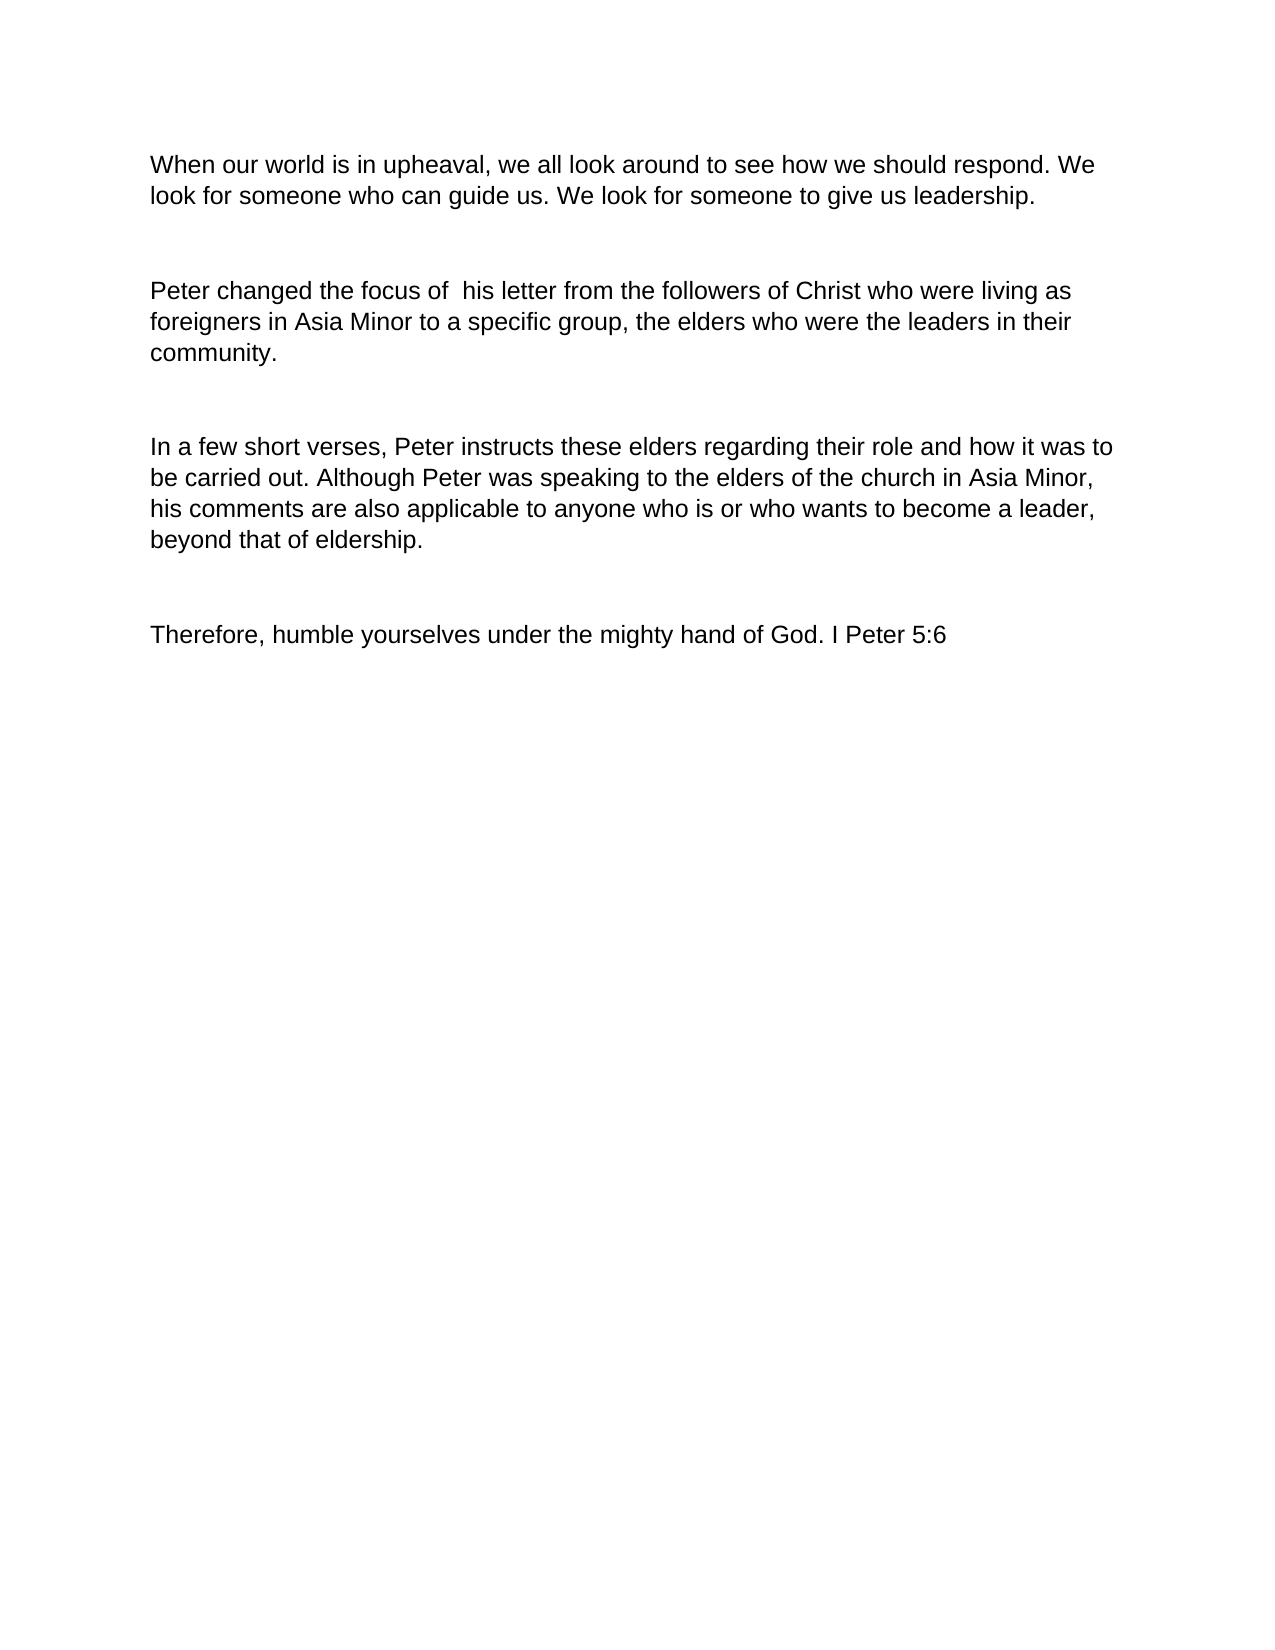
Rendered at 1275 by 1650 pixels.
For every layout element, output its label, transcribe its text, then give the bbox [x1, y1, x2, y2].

text In a few short verses, Peter instructs these elders regarding their role and how it was to be carried out. Although Peter was speaking to the elders of the church in Asia Minor, his comments are also applicable to anyone who is or who wants to become a leader, beyond that of eldership. [150, 432, 1125, 554]
text When our world is in upheaval, we all look around to see how we should respond. We look for someone who can guide us. We look for someone to give us leadership. [150, 150, 1125, 210]
text Therefore, humble yourselves under the mighty hand of God. I Peter 5:6 [150, 620, 1125, 649]
text Peter changed the focus of his letter from the followers of Christ who were living as foreigners in Asia Minor to a specific group, the elders who were the leaders in their community. [150, 276, 1125, 366]
